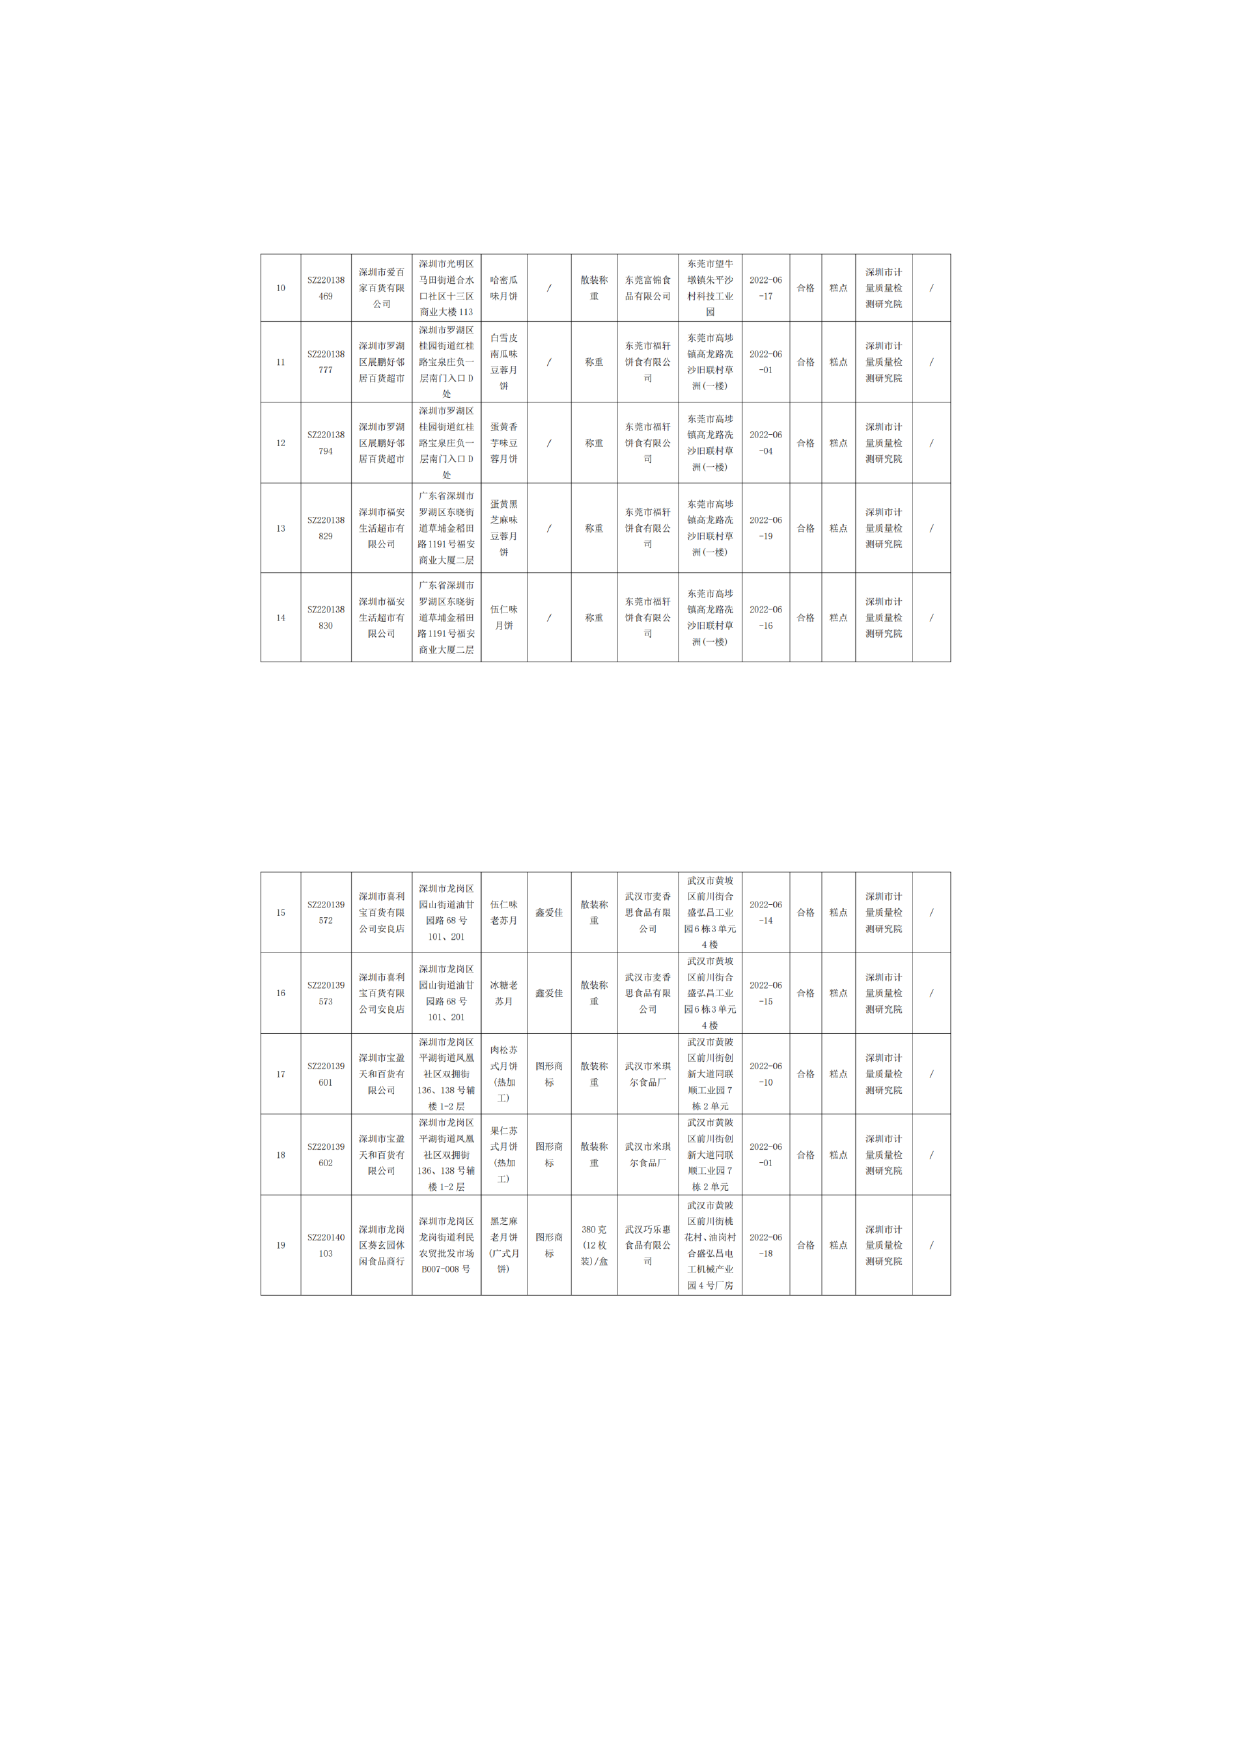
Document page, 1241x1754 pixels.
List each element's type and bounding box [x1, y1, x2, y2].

picture [187, 162, 1053, 774]
picture [187, 779, 1053, 1391]
